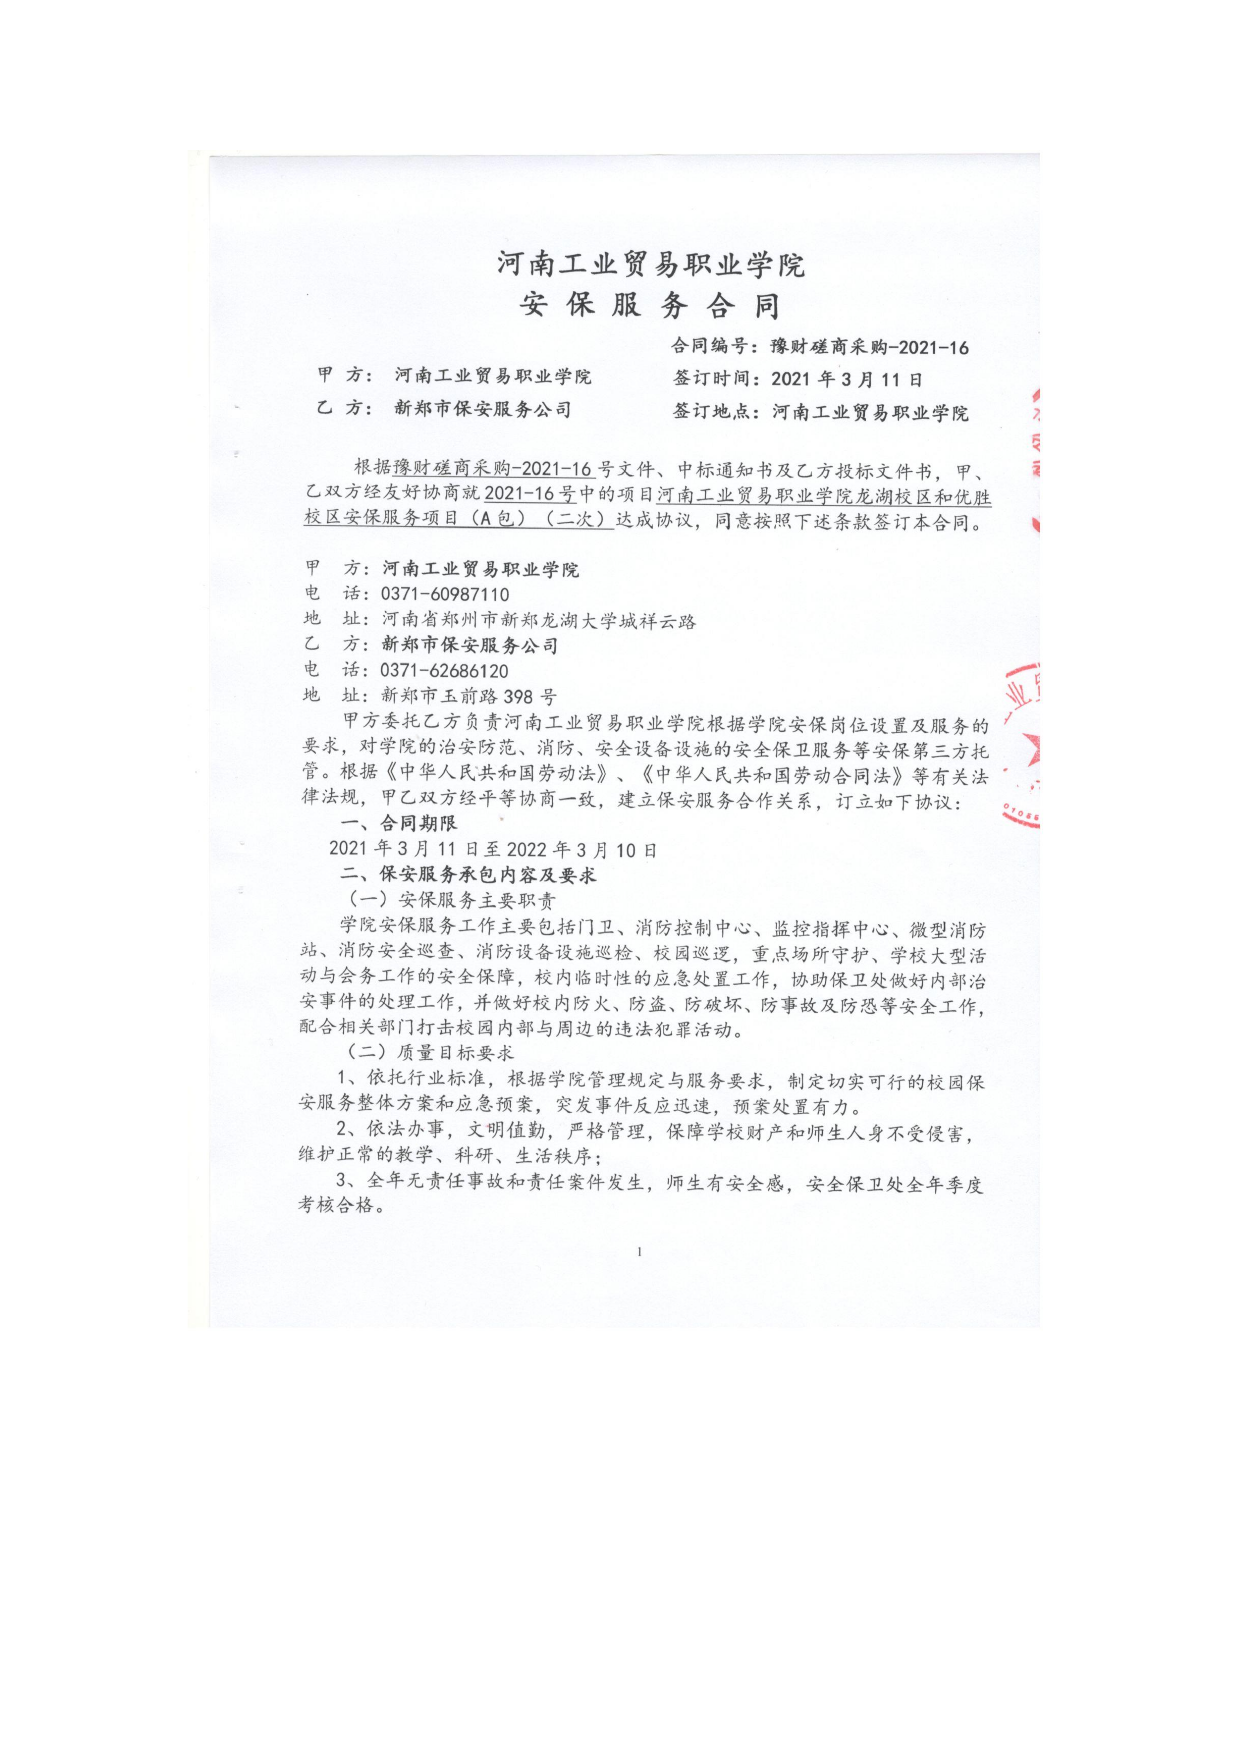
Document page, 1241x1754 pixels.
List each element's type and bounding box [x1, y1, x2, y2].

picture [187, 150, 1053, 1340]
